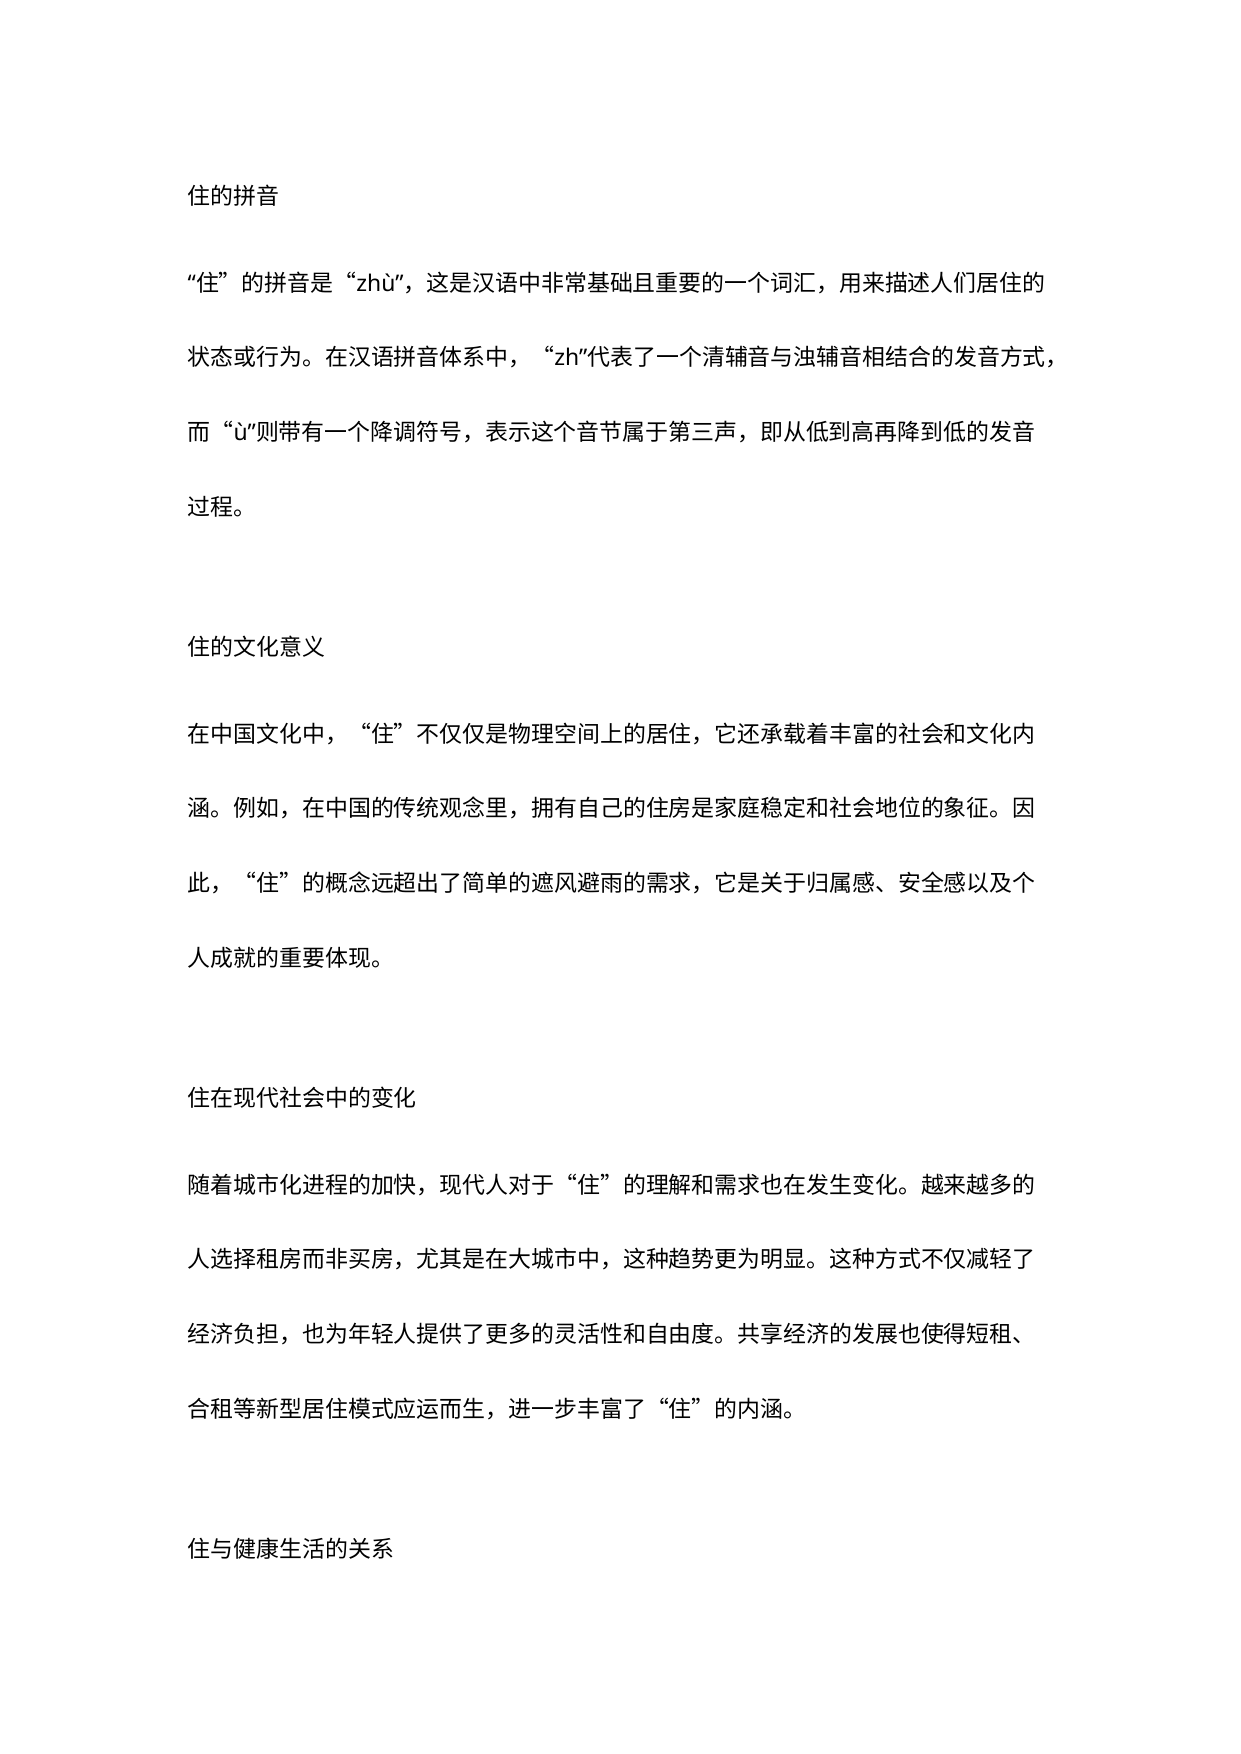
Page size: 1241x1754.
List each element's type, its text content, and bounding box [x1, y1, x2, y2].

text 住的文化意义 [187, 613, 1053, 678]
text 住与健康生活的关系 [187, 1515, 1053, 1580]
text 住的拼音 [187, 162, 1053, 227]
text 住在现代社会中的变化 [187, 1064, 1053, 1129]
text 在中国文化中，“住”不仅仅是物理空间上的居住，它还承载着丰富的社会和文化内涵。例如，在中国的传统观念里，拥有自己的住房是家庭稳定和社会地位的象征。因此，“住”的概念远超出了简单的遮风避雨的需求，它是关于归属感、安全感以及个人成就的重要体现。 [187, 699, 1053, 989]
text 随着城市化进程的加快，现代人对于“住”的理解和需求也在发生变化。越来越多的人选择租房而非买房，尤其是在大城市中，这种趋势更为明显。这种方式不仅减轻了经济负担，也为年轻人提供了更多的灵活性和自由度。共享经济的发展也使得短租、合租等新型居住模式应运而生，进一步丰富了“住”的内涵。 [187, 1151, 1053, 1440]
text “住”的拼音是“zhù”，这是汉语中非常基础且重要的一个词汇，用来描述人们居住的状态或行为。在汉语拼音体系中，“zh”代表了一个清辅音与浊辅音相结合的发音方式，而“ù”则带有一个降调符号，表示这个音节属于第三声，即从低到高再降到低的发音过程。 [187, 248, 1053, 538]
